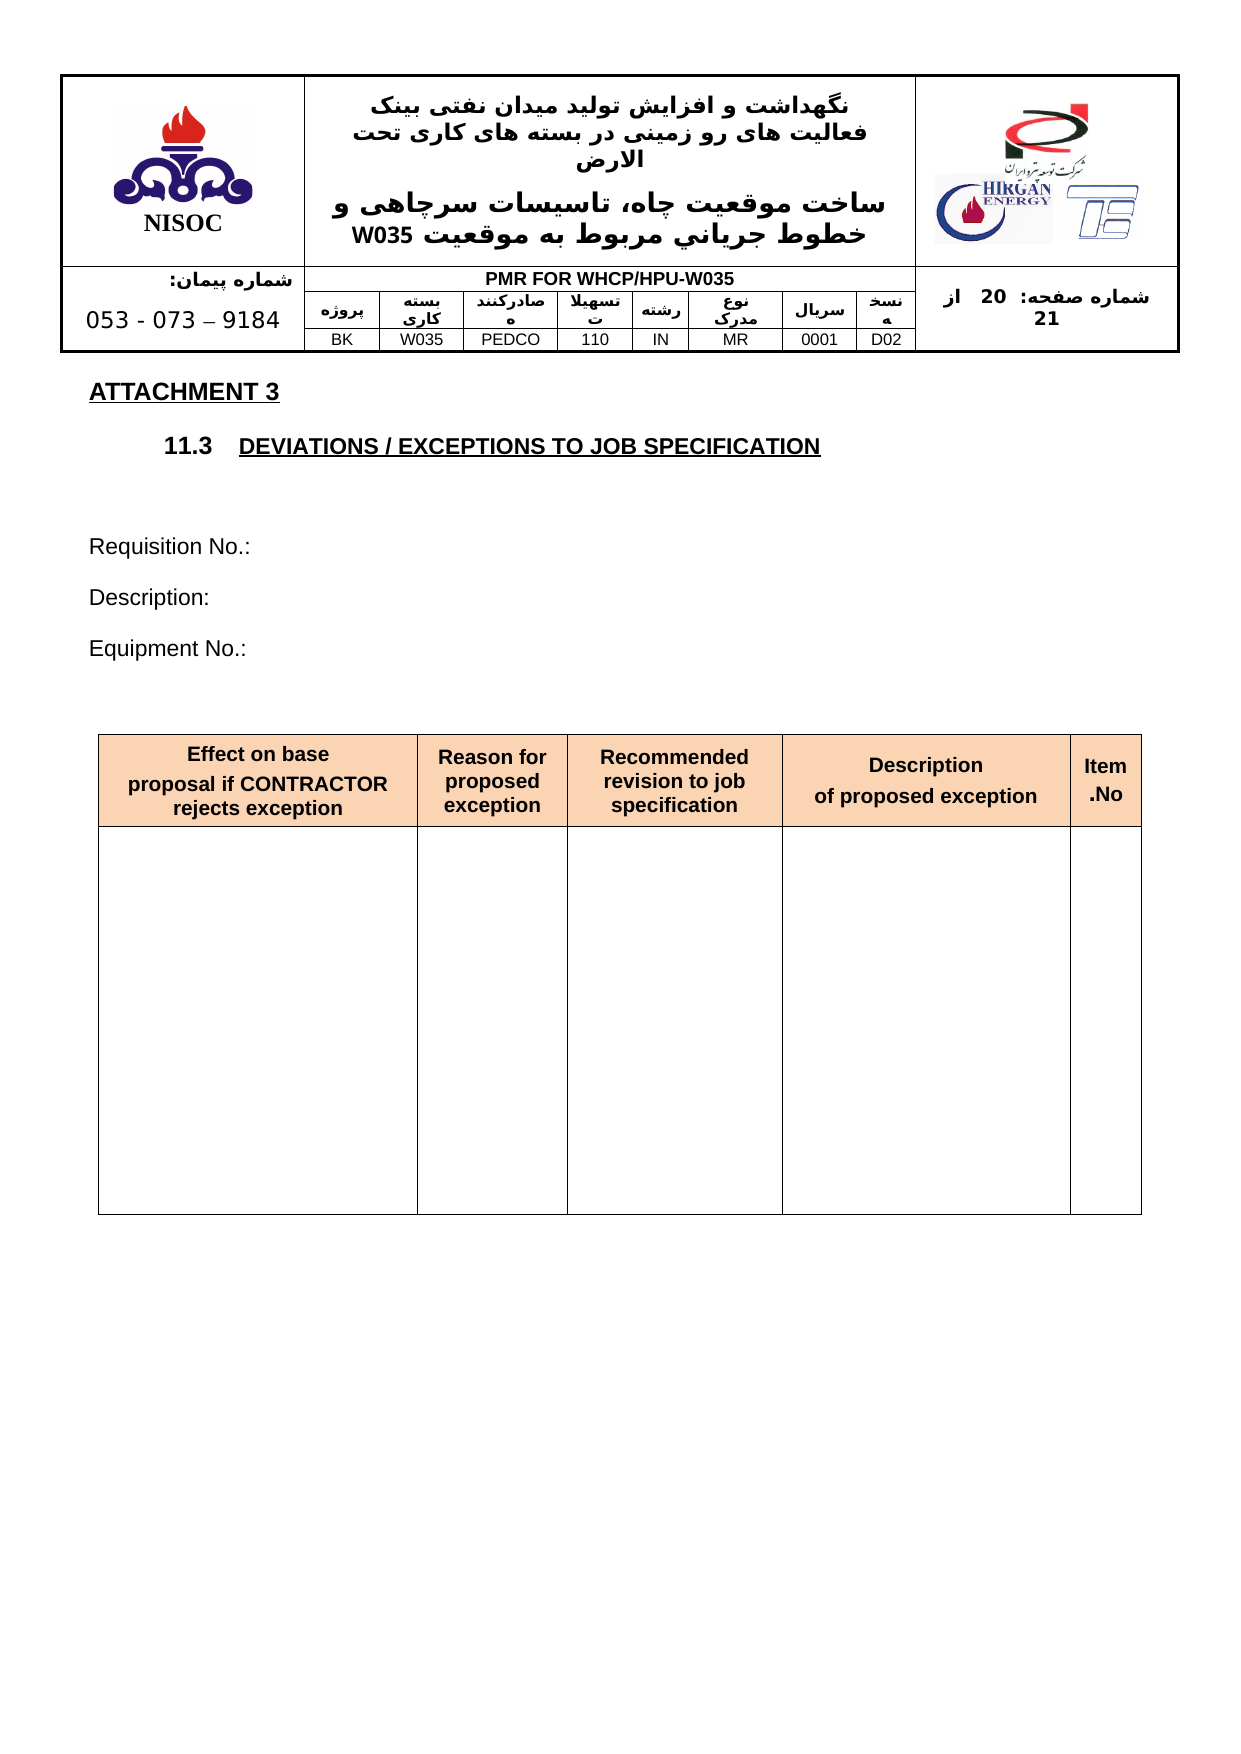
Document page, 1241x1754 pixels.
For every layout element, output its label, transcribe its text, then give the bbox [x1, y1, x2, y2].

picture [113, 106, 253, 208]
picture [934, 103, 1089, 244]
text Equipment No.: [89, 635, 1152, 661]
table_header Recommended revision to job specification [568, 735, 782, 826]
table_header Description of proposed exception [783, 735, 1070, 826]
table_header Item No. [1071, 735, 1141, 826]
table_header Reason for proposed exception [418, 735, 567, 826]
subtitle DEVIATIONS / EXCEPTIONS TO JOB SPECIFICATION [164, 431, 1152, 459]
table_header Effect on base proposal if CONTRACTOR rejects exception [99, 735, 417, 826]
table_cell [1071, 827, 1141, 1213]
table_cell [783, 827, 1070, 1213]
subtitle ATTACHMENT 3 [89, 377, 1152, 406]
table_cell [418, 827, 567, 1213]
text Description: [89, 584, 1152, 610]
table_cell [99, 827, 417, 1213]
table_cell [568, 827, 782, 1213]
text Requisition No.: [89, 533, 1152, 559]
